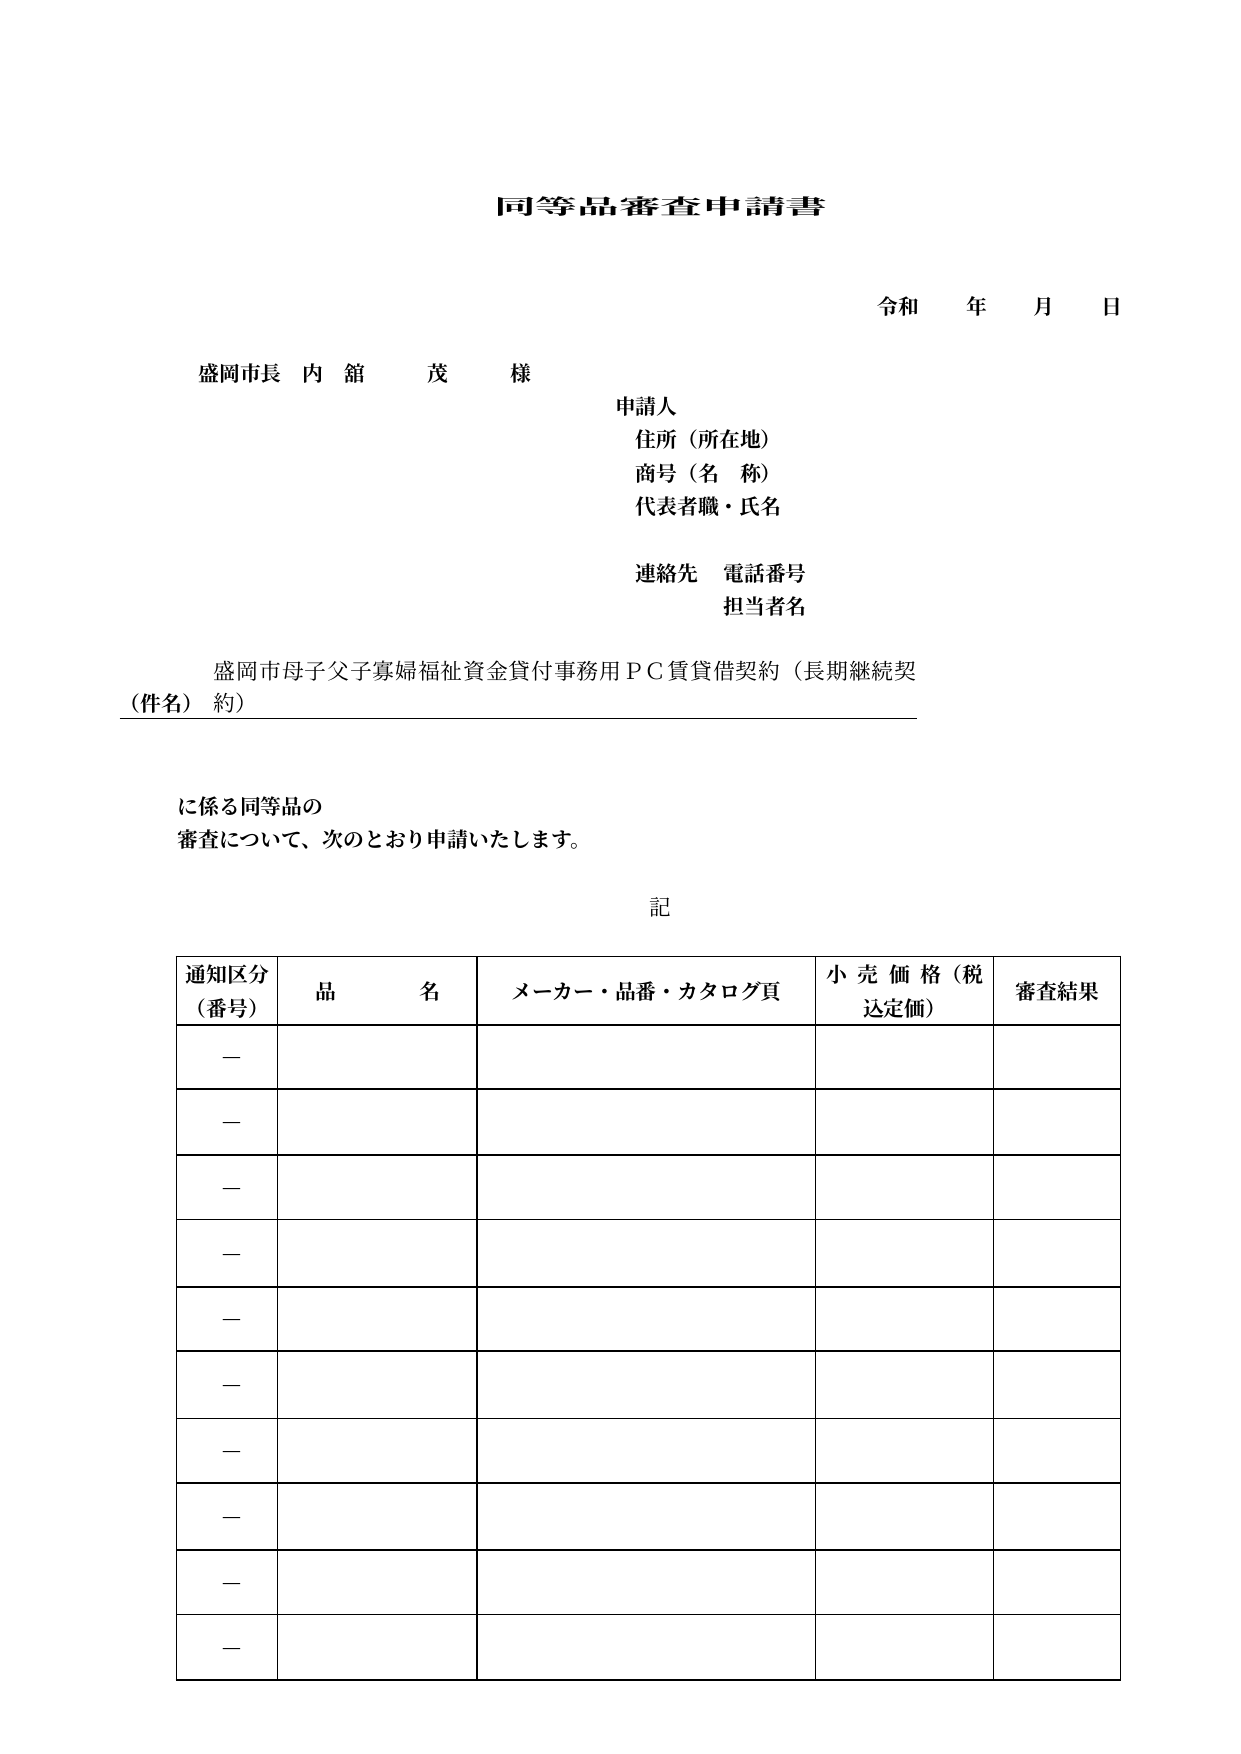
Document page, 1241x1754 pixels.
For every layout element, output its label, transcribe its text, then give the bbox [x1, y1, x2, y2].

table_cell [278, 1551, 476, 1614]
table_cell [994, 1551, 1120, 1614]
table_cell [478, 1615, 815, 1679]
text 商号（名 称） [548, 456, 1144, 489]
table_cell [278, 1352, 476, 1418]
table_cell [994, 1156, 1120, 1219]
table_cell － [218, 1484, 245, 1549]
table_cell [994, 1220, 1120, 1286]
text 盛岡市長 内 舘 茂 様 [177, 356, 1144, 389]
table_cell [177, 1484, 217, 1549]
text 連絡先 電話番号 [548, 556, 1144, 589]
table_cell [177, 1551, 217, 1614]
table_cell [994, 1026, 1120, 1088]
table_cell － [218, 1156, 245, 1219]
table_cell [816, 1419, 993, 1482]
table_cell [816, 1352, 993, 1418]
table_cell [278, 1419, 476, 1482]
table_cell － [218, 1220, 245, 1286]
table_cell [816, 1615, 993, 1679]
table_cell [177, 1220, 217, 1286]
table_cell [994, 1419, 1120, 1482]
table_cell [245, 1288, 277, 1350]
table_cell [177, 1615, 217, 1679]
table_cell [278, 1156, 476, 1219]
table_cell [278, 1220, 476, 1286]
table_cell [177, 1352, 217, 1418]
table_cell [278, 1090, 476, 1154]
text 同等品審査申請書 [177, 189, 1144, 222]
subtitle 記 [177, 889, 1144, 922]
table_cell － [218, 1419, 245, 1482]
table_cell [994, 1352, 1120, 1418]
table_cell [177, 1288, 217, 1350]
table_cell [245, 1352, 277, 1418]
text 申請人 [527, 389, 1144, 422]
table_cell [994, 1288, 1120, 1350]
table_cell [816, 1156, 993, 1219]
table_cell [478, 1026, 815, 1088]
table_cell － [218, 1026, 245, 1088]
table_cell [478, 1156, 815, 1219]
table_cell [177, 1090, 217, 1154]
table_cell [245, 1156, 277, 1219]
table_cell [816, 1288, 993, 1350]
table_cell [245, 1484, 277, 1549]
table_cell － [218, 1090, 245, 1154]
table_cell [478, 1551, 815, 1614]
table_cell [816, 1484, 993, 1549]
table_cell － [218, 1352, 245, 1418]
table_cell [278, 1484, 476, 1549]
text 代表者職・氏名 [177, 489, 1144, 522]
table_header 品 名 [278, 957, 476, 1024]
table_cell － [218, 1551, 245, 1614]
table_cell [245, 1220, 277, 1286]
table_cell [278, 1288, 476, 1350]
table_cell [245, 1419, 277, 1482]
table_cell [245, 1090, 277, 1154]
text に係る同等品の [177, 789, 1144, 822]
table_cell [245, 1026, 277, 1088]
table_cell [478, 1352, 815, 1418]
table_header 審査結果 [994, 957, 1120, 1024]
table_cell [478, 1484, 815, 1549]
table_header 盛岡市母子父子寡婦福祉資金貸付事務用ＰＣ賃貸借契約（長期継続契約） [214, 655, 917, 717]
table_cell [245, 1551, 277, 1614]
table_header （件名） [120, 655, 214, 717]
table_cell [177, 1026, 217, 1088]
table_header メーカー・品番・カタログ頁 [478, 957, 815, 1024]
table_cell [478, 1288, 815, 1350]
table_cell [816, 1220, 993, 1286]
table_cell [994, 1615, 1120, 1679]
table_cell － [218, 1615, 245, 1679]
table_header 通知区分 （番号） [177, 957, 277, 1024]
text 令和 年 月 日 [790, 289, 1144, 322]
table_cell [478, 1220, 815, 1286]
table_cell [816, 1026, 993, 1088]
text 審査について、次のとおり申請いたします。 [177, 822, 1144, 856]
table_cell [278, 1615, 476, 1679]
text 担当者名 [702, 589, 1144, 622]
table_cell [478, 1419, 815, 1482]
table_cell [994, 1090, 1120, 1154]
table_cell [816, 1551, 993, 1614]
table_cell － [218, 1288, 245, 1350]
table_cell [478, 1090, 815, 1154]
text 住所（所在地） [615, 422, 1144, 456]
table_header 小 売 価 格（税込定価） [816, 957, 993, 1024]
table_cell [816, 1090, 993, 1154]
table_cell [278, 1026, 476, 1088]
table_cell [994, 1484, 1120, 1549]
table_cell [177, 1156, 217, 1219]
table_cell [245, 1615, 277, 1679]
table_cell [177, 1419, 217, 1482]
